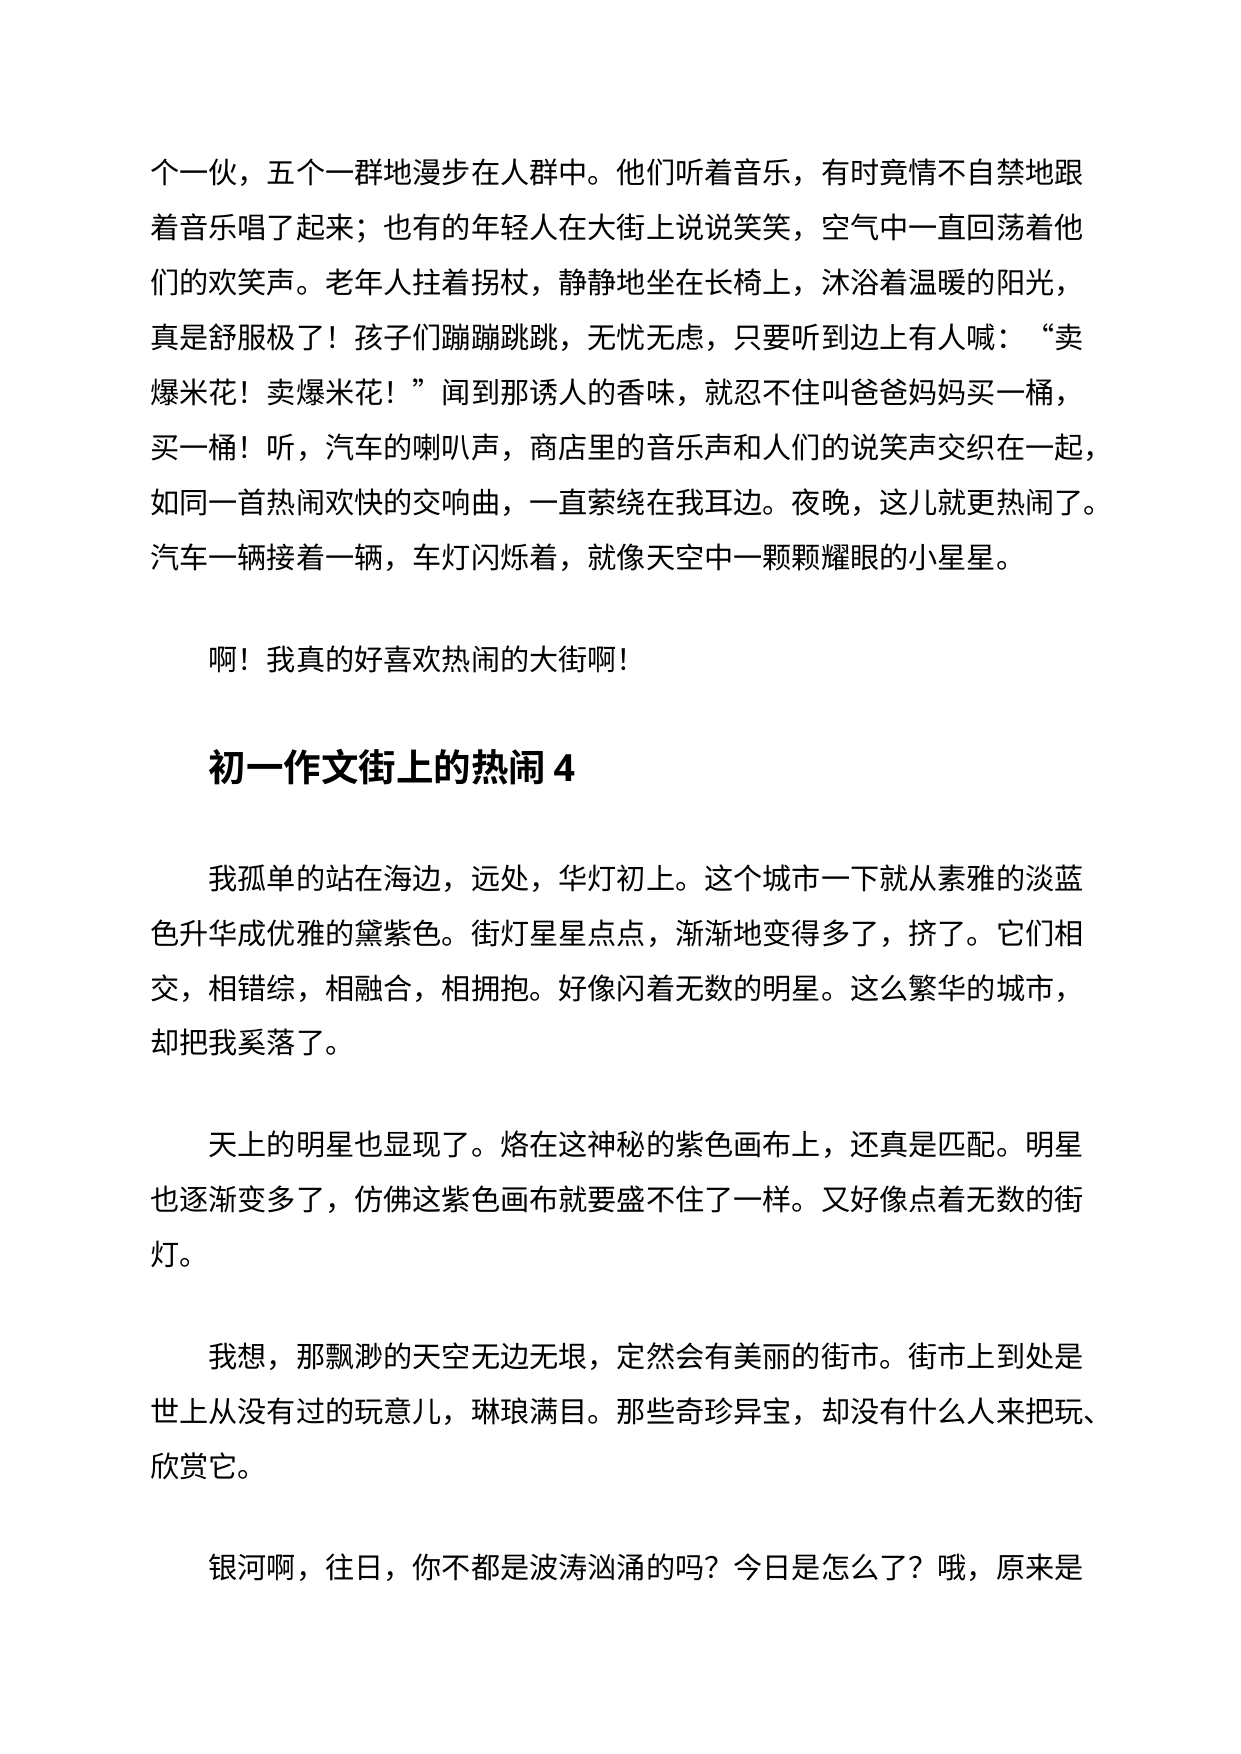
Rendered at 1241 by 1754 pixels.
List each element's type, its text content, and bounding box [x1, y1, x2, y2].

text 啊！我真的好喜欢热闹的大街啊！ [150, 636, 1090, 678]
text 初一作文街上的热闹4 [150, 738, 1090, 792]
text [150, 150, 1090, 577]
text 天上的明星也显现了。烙在这神秘的紫色画布上，还真是匹配。明星也逐渐变多了，仿佛这紫色画布就要盛不住了一样。又好像点着无数的街灯。 [150, 1122, 1090, 1274]
text 我想，那飘渺的天空无边无垠，定然会有美丽的街市。街市上到处是世上从没有过的玩意儿，琳琅满目。那些奇珍异宝，却没有什么人来把玩、欣赏它。 [150, 1333, 1090, 1486]
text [150, 1545, 1090, 1587]
text 我孤单的站在海边，远处，华灯初上。这个城市一下就从素雅的淡蓝色升华成优雅的黛紫色。街灯星星点点，渐渐地变得多了，挤了。它们相交，相错综，相融合，相拥抱。好像闪着无数的明星。这么繁华的城市，却把我奚落了。 [150, 855, 1090, 1062]
